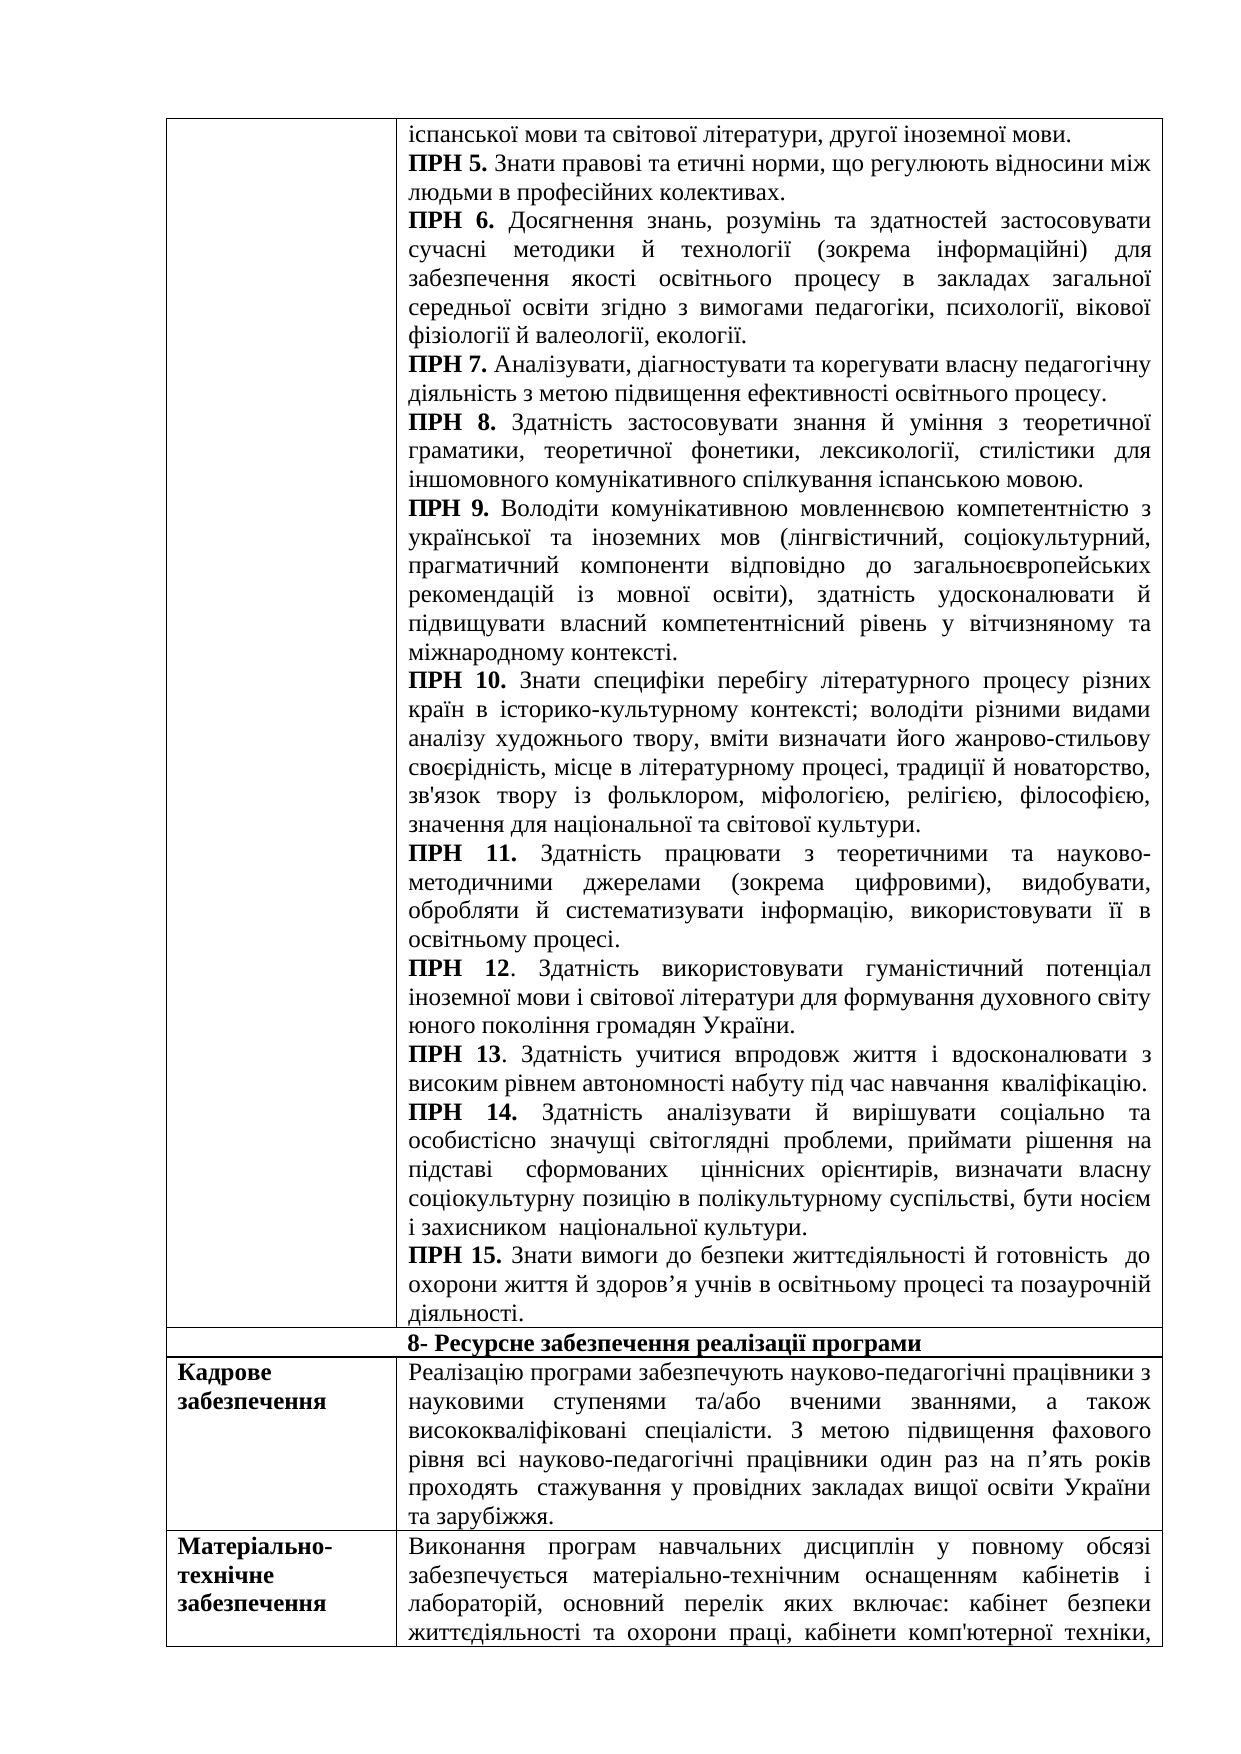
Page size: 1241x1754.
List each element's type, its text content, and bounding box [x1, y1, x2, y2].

table_cell 8- Ресурсне забезпечення реалізації програми [167, 1328, 1162, 1356]
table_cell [397, 1531, 1162, 1646]
table_cell Реалізацію програми забезпечують науково-педагогічні працівники з науковими ступенями та/або вченими званнями, а також висококваліфіковані спеціалісти. З метою підвищення фахового рівня всі науково-педагогічні працівники один раз на п’ять років проходять стажування у провідних закладах вищої освіти України та зарубіжжя. [397, 1358, 1162, 1530]
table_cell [167, 1531, 396, 1646]
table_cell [397, 119, 1162, 1327]
table_cell [167, 119, 396, 1327]
table_cell Кадрове забезпечення [167, 1358, 396, 1530]
